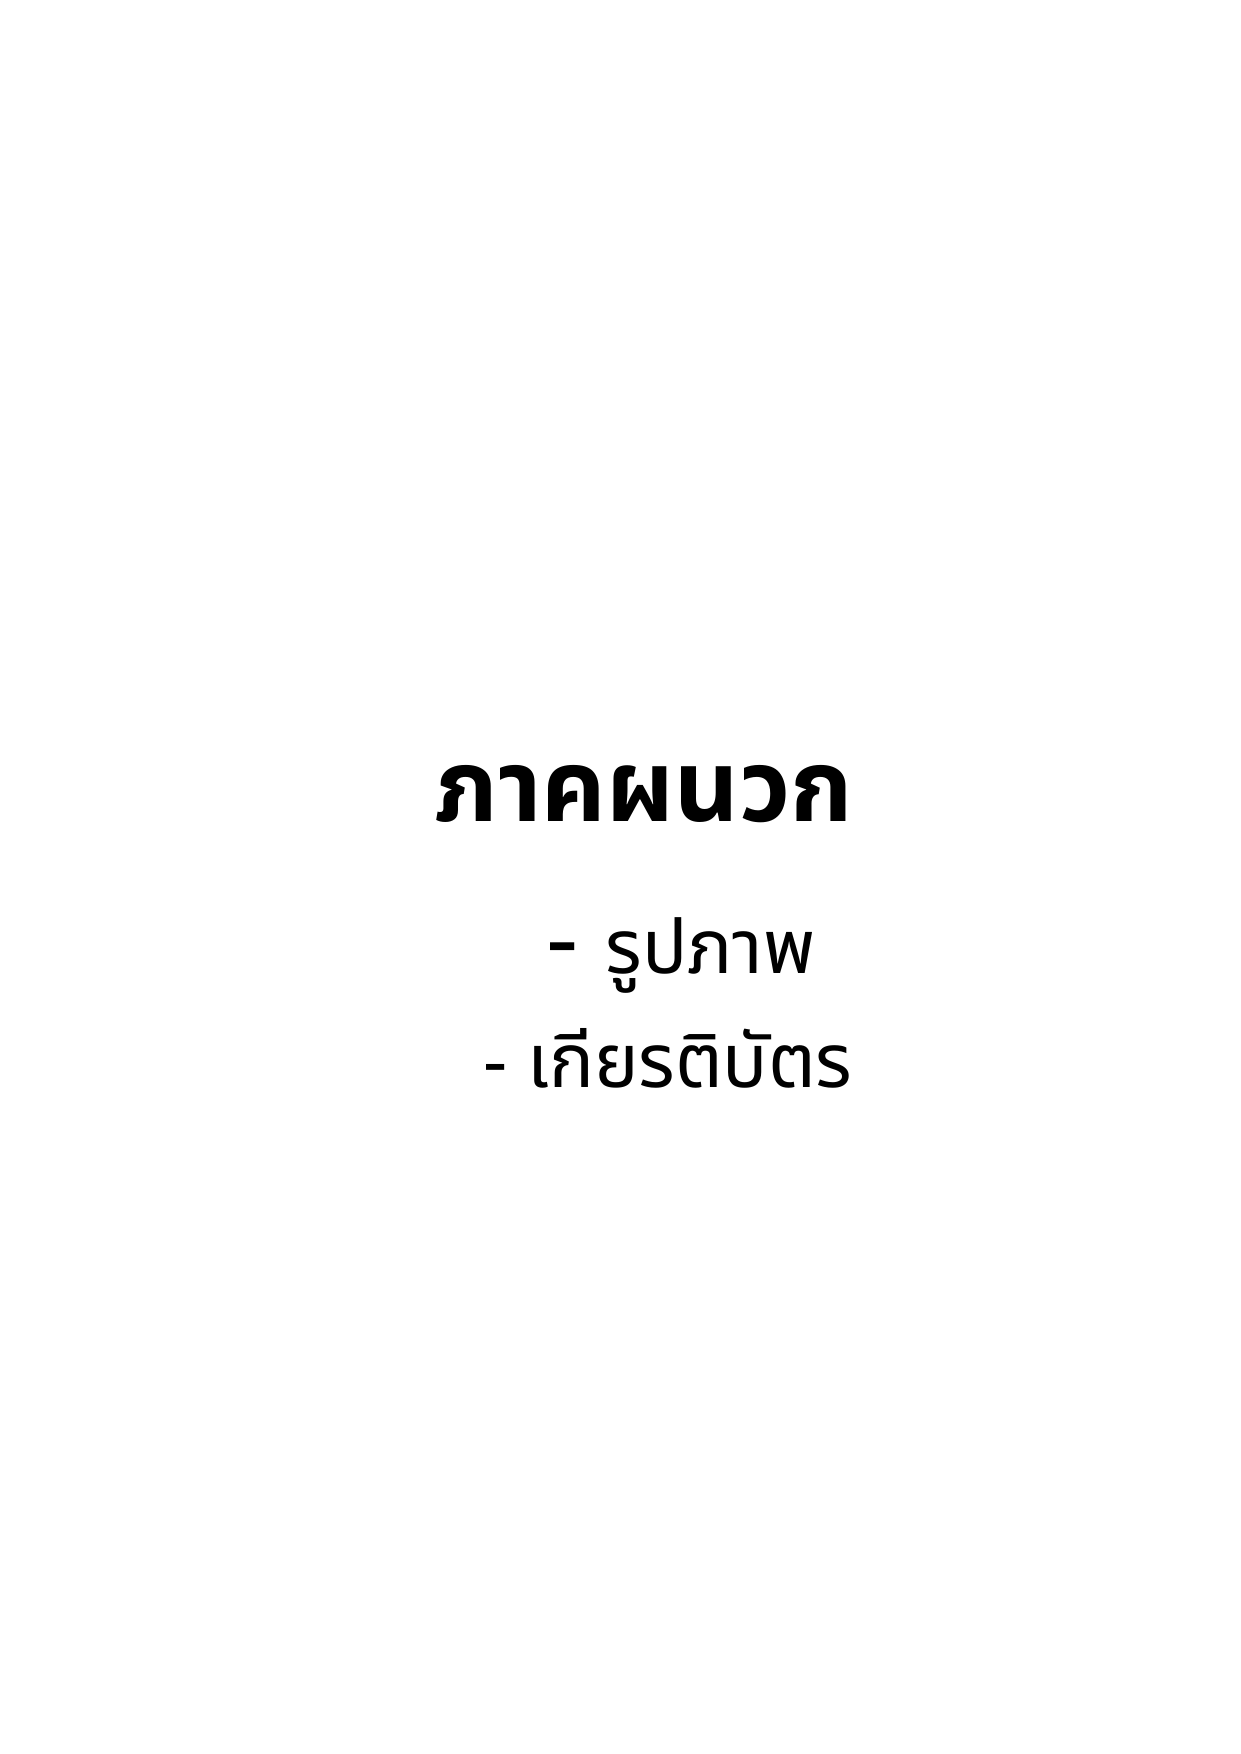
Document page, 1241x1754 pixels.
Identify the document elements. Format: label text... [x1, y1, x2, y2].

text - รูปภาพ [183, 866, 1104, 1007]
text ภาคผนวก [183, 715, 1104, 866]
text - เกียรติบัตร [183, 1007, 1104, 1121]
